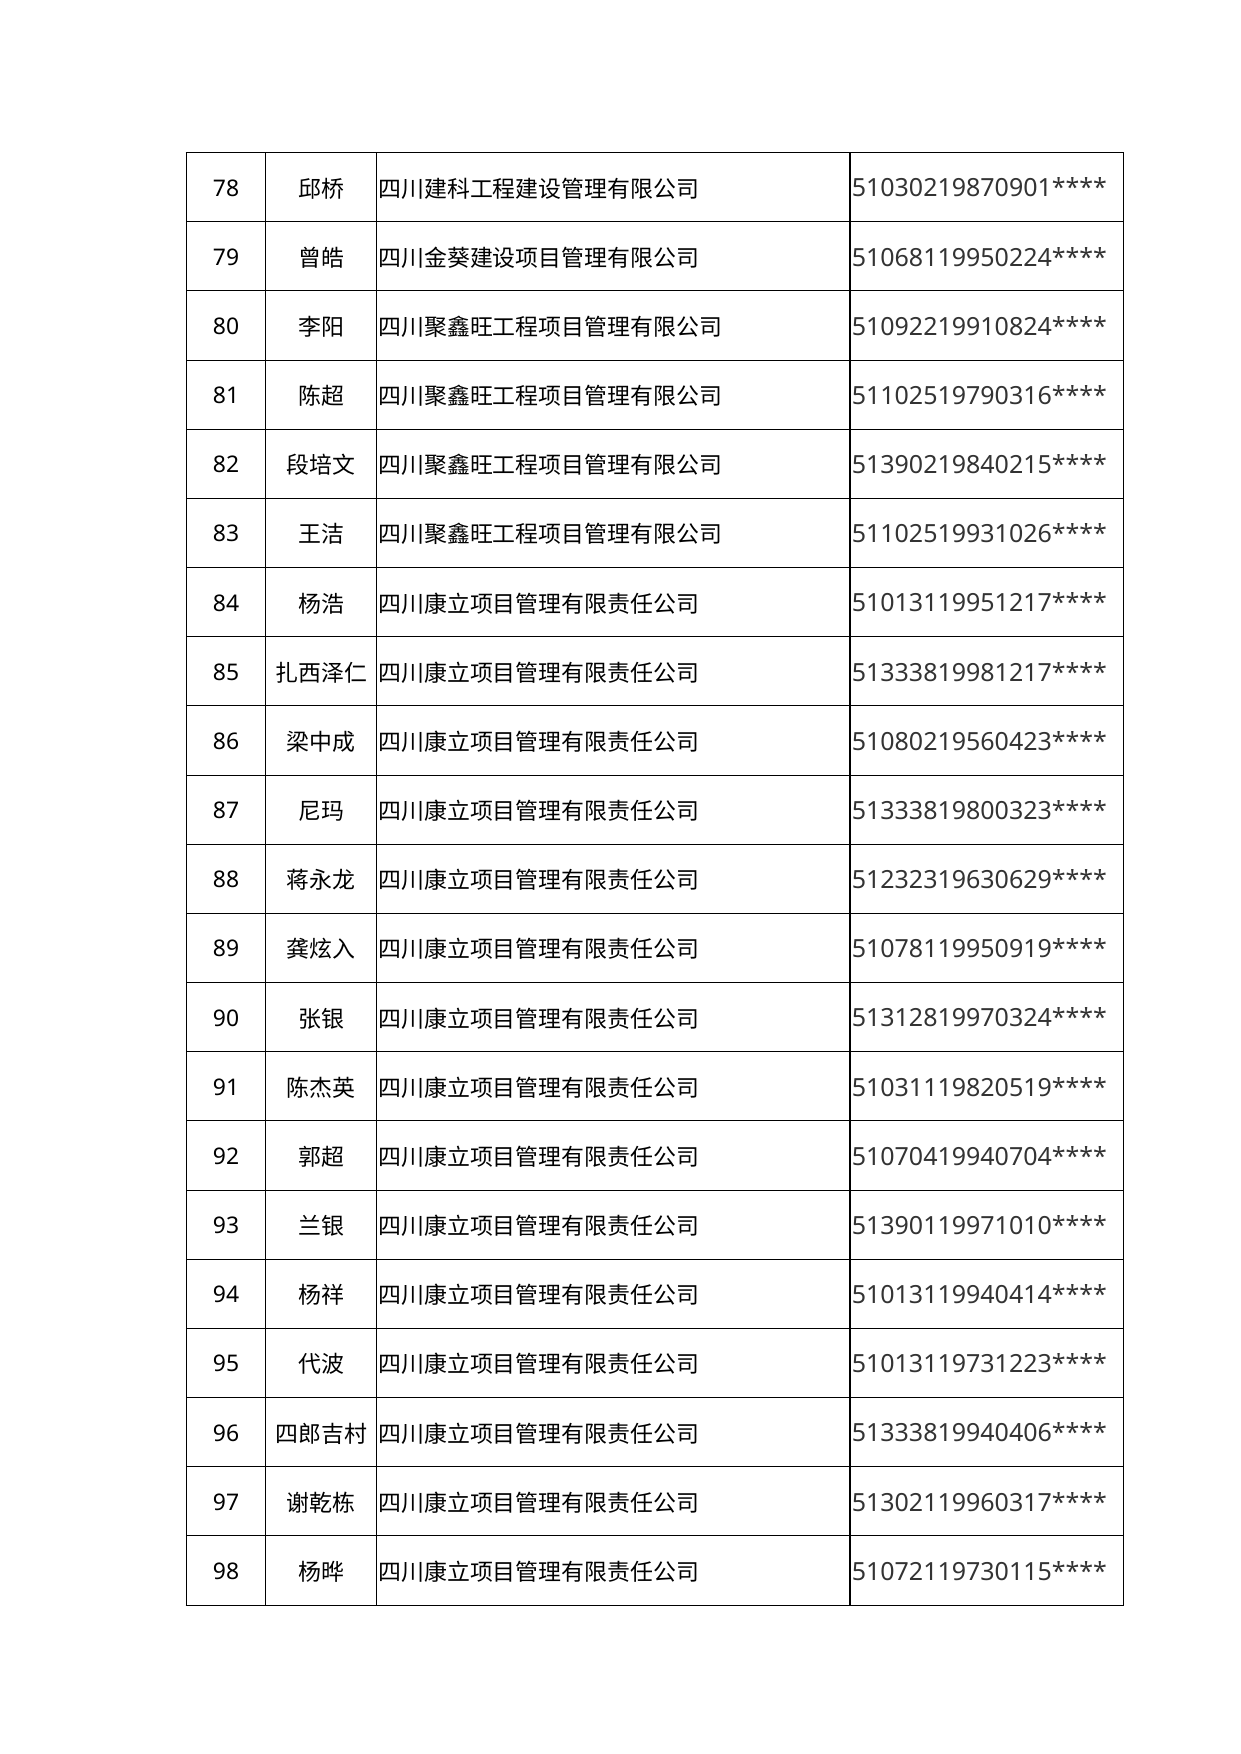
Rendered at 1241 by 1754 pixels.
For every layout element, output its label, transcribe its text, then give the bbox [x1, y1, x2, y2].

table_cell 邱桥 [266, 153, 376, 221]
table_cell 92 [187, 1121, 265, 1189]
table_cell 四川康立项目管理有限责任公司 [377, 568, 849, 636]
table_cell 51013119940414**** [851, 1260, 1123, 1328]
table_cell 51078119950919**** [851, 914, 1123, 982]
table_cell 王洁 [266, 499, 376, 567]
table_cell 82 [187, 430, 265, 498]
table_cell 96 [187, 1398, 265, 1466]
table_cell 尼玛 [266, 776, 376, 844]
table_cell 51030219870901**** [851, 153, 1123, 221]
table_cell 四川康立项目管理有限责任公司 [377, 914, 849, 982]
table_cell 四川康立项目管理有限责任公司 [377, 1191, 849, 1259]
table_cell 80 [187, 291, 265, 359]
table_cell 四川康立项目管理有限责任公司 [377, 845, 849, 913]
table_cell 51072119730115**** [851, 1536, 1123, 1604]
table_cell 谢乾栋 [266, 1467, 376, 1535]
table_cell 陈超 [266, 361, 376, 429]
table_cell 95 [187, 1329, 265, 1397]
table_cell 四郎吉村 [266, 1398, 376, 1466]
table_cell 四川康立项目管理有限责任公司 [377, 706, 849, 774]
table_cell 51070419940704**** [851, 1121, 1123, 1189]
table_cell 陈杰英 [266, 1052, 376, 1120]
table_cell 90 [187, 983, 265, 1051]
table_cell 51302119960317**** [851, 1467, 1123, 1535]
table_cell 83 [187, 499, 265, 567]
table_cell 杨晔 [266, 1536, 376, 1604]
table_cell 四川聚鑫旺工程项目管理有限公司 [377, 430, 849, 498]
table_cell 四川金葵建设项目管理有限公司 [377, 222, 849, 290]
table_cell 四川康立项目管理有限责任公司 [377, 1398, 849, 1466]
table_cell 51013119731223**** [851, 1329, 1123, 1397]
table_cell 51333819940406**** [851, 1398, 1123, 1466]
table_cell 85 [187, 637, 265, 705]
table_cell 扎西泽仁 [266, 637, 376, 705]
table_cell 代波 [266, 1329, 376, 1397]
table_cell 杨祥 [266, 1260, 376, 1328]
table_cell 97 [187, 1467, 265, 1535]
table_cell 51390219840215**** [851, 430, 1123, 498]
table_cell 94 [187, 1260, 265, 1328]
table_cell 四川康立项目管理有限责任公司 [377, 1329, 849, 1397]
table_cell 78 [187, 153, 265, 221]
table_cell 51232319630629**** [851, 845, 1123, 913]
table_cell 84 [187, 568, 265, 636]
table_cell 51102519790316**** [851, 361, 1123, 429]
table_cell 51390119971010**** [851, 1191, 1123, 1259]
table_cell 李阳 [266, 291, 376, 359]
table_cell 张银 [266, 983, 376, 1051]
table_cell 51031119820519**** [851, 1052, 1123, 1120]
table_cell 51333819981217**** [851, 637, 1123, 705]
table_cell 梁中成 [266, 706, 376, 774]
table_cell 龚炫入 [266, 914, 376, 982]
table_cell 79 [187, 222, 265, 290]
table_cell 87 [187, 776, 265, 844]
table_cell 81 [187, 361, 265, 429]
table_cell 98 [187, 1536, 265, 1604]
table_cell 89 [187, 914, 265, 982]
table_cell 51068119950224**** [851, 222, 1123, 290]
table_cell 51013119951217**** [851, 568, 1123, 636]
table_cell 91 [187, 1052, 265, 1120]
table_cell 曾皓 [266, 222, 376, 290]
table_cell 四川康立项目管理有限责任公司 [377, 637, 849, 705]
table_cell 51312819970324**** [851, 983, 1123, 1051]
table_cell 杨浩 [266, 568, 376, 636]
table_cell 四川聚鑫旺工程项目管理有限公司 [377, 361, 849, 429]
table_cell 四川康立项目管理有限责任公司 [377, 1536, 849, 1604]
table_cell 四川康立项目管理有限责任公司 [377, 776, 849, 844]
table_cell 51080219560423**** [851, 706, 1123, 774]
table_cell 51092219910824**** [851, 291, 1123, 359]
table_cell 四川康立项目管理有限责任公司 [377, 1052, 849, 1120]
table_cell 蒋永龙 [266, 845, 376, 913]
table_cell 51333819800323**** [851, 776, 1123, 844]
table_cell 郭超 [266, 1121, 376, 1189]
table_cell 86 [187, 706, 265, 774]
table_cell 四川建科工程建设管理有限公司 [377, 153, 849, 221]
table_cell 51102519931026**** [851, 499, 1123, 567]
table_cell 段培文 [266, 430, 376, 498]
table_cell 四川康立项目管理有限责任公司 [377, 1260, 849, 1328]
table_cell 四川聚鑫旺工程项目管理有限公司 [377, 499, 849, 567]
table_cell 四川聚鑫旺工程项目管理有限公司 [377, 291, 849, 359]
table_cell 93 [187, 1191, 265, 1259]
table_cell 兰银 [266, 1191, 376, 1259]
table_cell 四川康立项目管理有限责任公司 [377, 1467, 849, 1535]
table_cell 四川康立项目管理有限责任公司 [377, 1121, 849, 1189]
table_cell 88 [187, 845, 265, 913]
table_cell 四川康立项目管理有限责任公司 [377, 983, 849, 1051]
